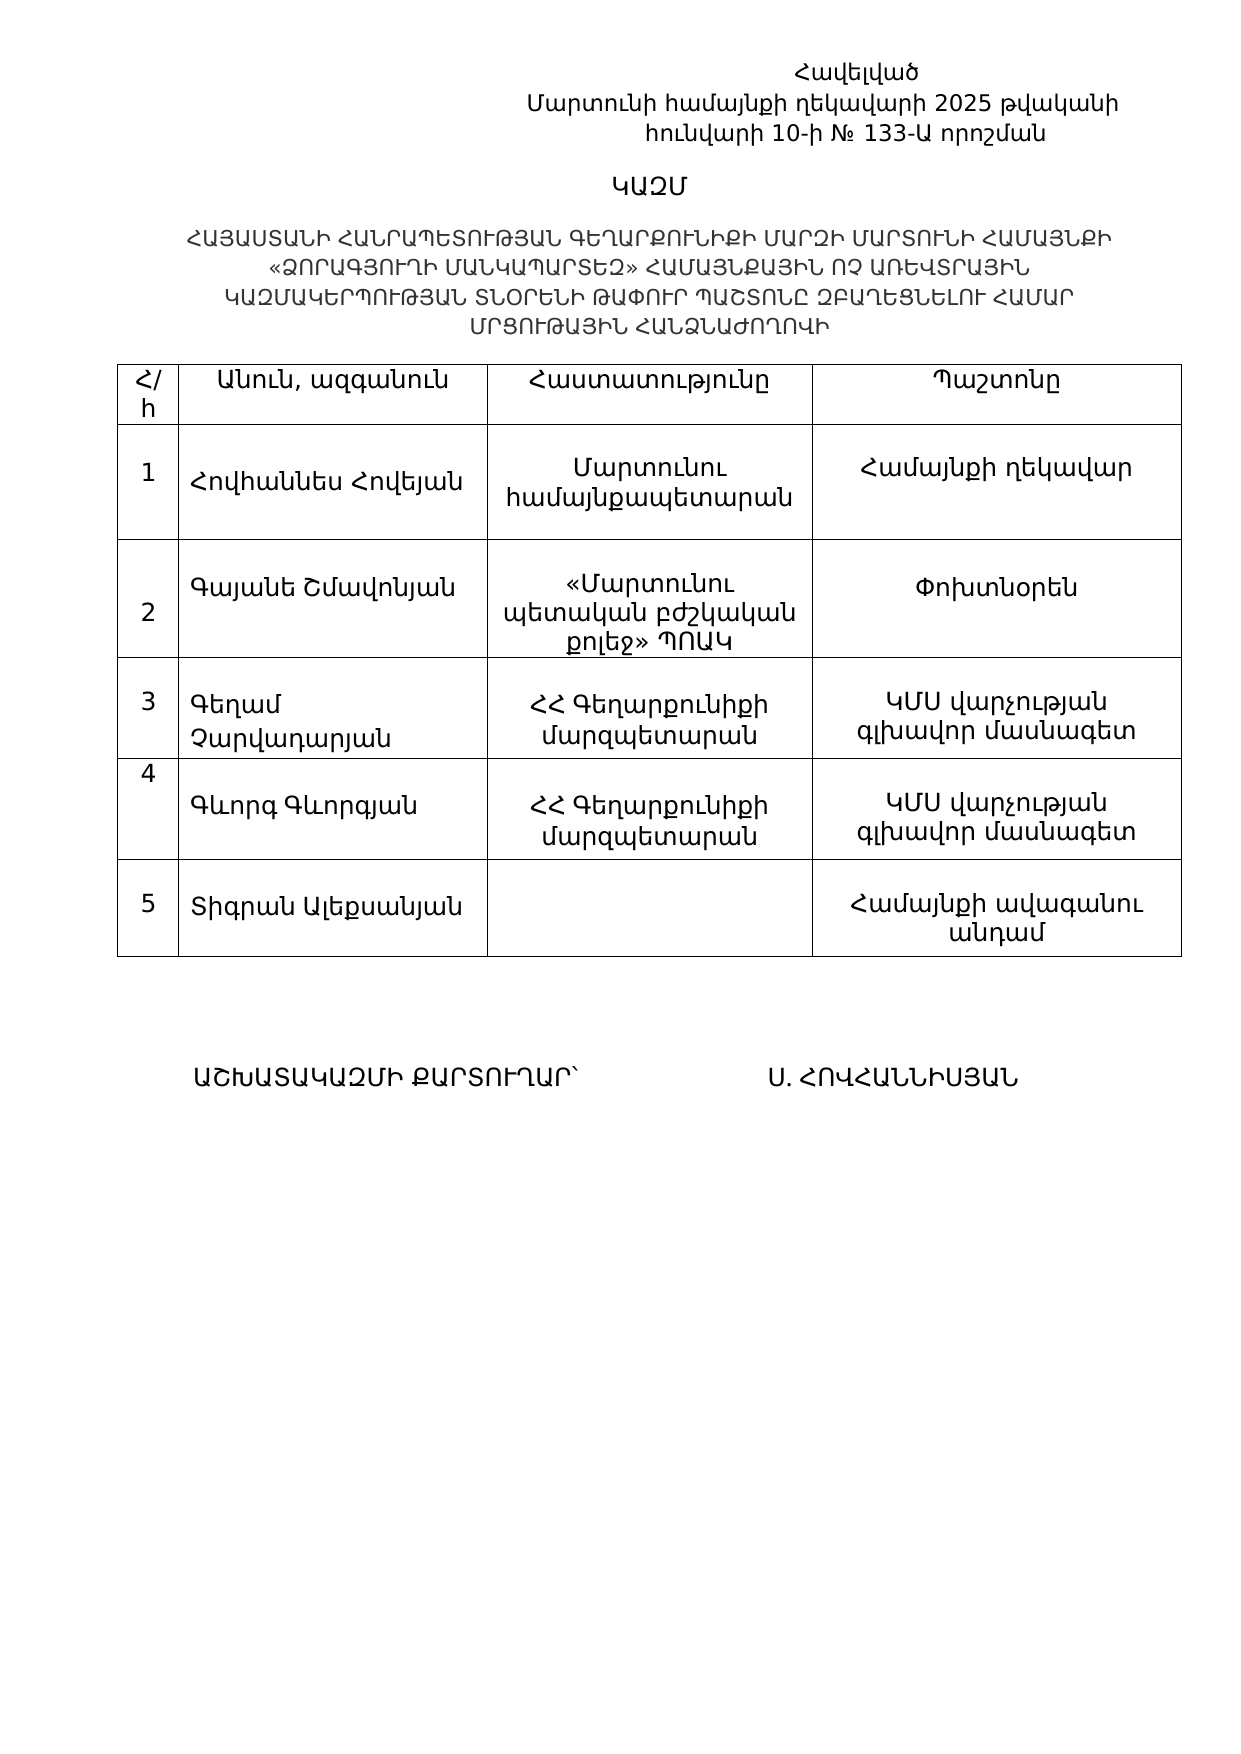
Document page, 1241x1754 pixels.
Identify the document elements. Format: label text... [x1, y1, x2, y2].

table_cell Համայնքի ղեկավար [813, 425, 1181, 539]
table_header Պաշտոնը [813, 365, 1181, 423]
table_cell Փոխտնօրեն [813, 540, 1181, 657]
table_cell Մարտունու համայնքապետարան [488, 425, 812, 539]
table_cell ՀՀ Գեղարքունիքի մարզպետարան [488, 759, 812, 859]
table_cell 2 [118, 540, 178, 657]
table_cell Գեղամ Չարվադարյան [179, 658, 487, 758]
text ԿԱԶՄ [147, 172, 1151, 201]
table_cell ԿՄՍ վարչության գլխավոր մասնագետ [813, 658, 1181, 758]
text Հավելված Մարտունի համայնքի ղեկավարի 2025 թվականի հունվարի 10-ի № 133-Ա որոշման [147, 59, 1151, 147]
table_cell «Մարտունու պետական բժշկական քոլեջ» ՊՈԱԿ [488, 540, 812, 657]
table_header Անուն, ազգանուն [179, 365, 487, 423]
table_cell Տիգրան Ալեքսանյան [179, 860, 487, 956]
table_cell Հովհաննես Հովեյան [179, 425, 487, 539]
table_cell Գևորգ Գևորգյան [179, 759, 487, 859]
table_cell 5 [118, 860, 178, 956]
table_cell 4 [118, 759, 178, 859]
table_cell 1 [118, 425, 178, 539]
table_cell Համայնքի ավագանու անդամ [813, 860, 1181, 956]
table_cell Գայանե Շմավոնյան [179, 540, 487, 657]
text ԱՇԽԱՏԱԿԱԶՄԻ ՔԱՐՏՈՒՂԱՐ՝ Ս. ՀՈՎՀԱՆՆԻՍՅԱՆ [147, 1060, 1151, 1094]
table_header Հ/հ [118, 365, 178, 423]
table_cell [488, 860, 812, 956]
table_cell ՀՀ Գեղարքունիքի մարզպետարան [488, 658, 812, 758]
table_cell ԿՄՍ վարչության գլխավոր մասնագետ [813, 759, 1181, 859]
table_cell 3 [118, 658, 178, 758]
text ՀԱՅԱՍՏԱՆԻ ՀԱՆՐԱՊԵՏՈՒԹՅԱՆ ԳԵՂԱՐՔՈՒՆԻՔԻ ՄԱՐԶԻ ՄԱՐՏՈՒՆԻ ՀԱՄԱՅՆՔԻ «ՁՈՐԱԳՅՈՒՂԻ ՄԱՆԿԱՊԱՐՏԵԶ» ՀԱՄԱՅՆՔԱՅԻՆ ՈՉ ԱՌԵՎՏՐԱՅԻՆ ԿԱԶՄԱԿԵՐՊՈՒԹՅԱՆ ՏՆՕՐԵՆԻ ԹԱՓՈՒՐ ՊԱՇՏՈՆԸ ԶԲԱՂԵՑՆԵԼՈՒ ՀԱՄԱՐ ՄՐՑՈՒԹԱՅԻՆ ՀԱՆՁՆԱԺՈՂՈՎԻ [147, 226, 1151, 339]
table_header Հաստատությունը [488, 365, 812, 423]
